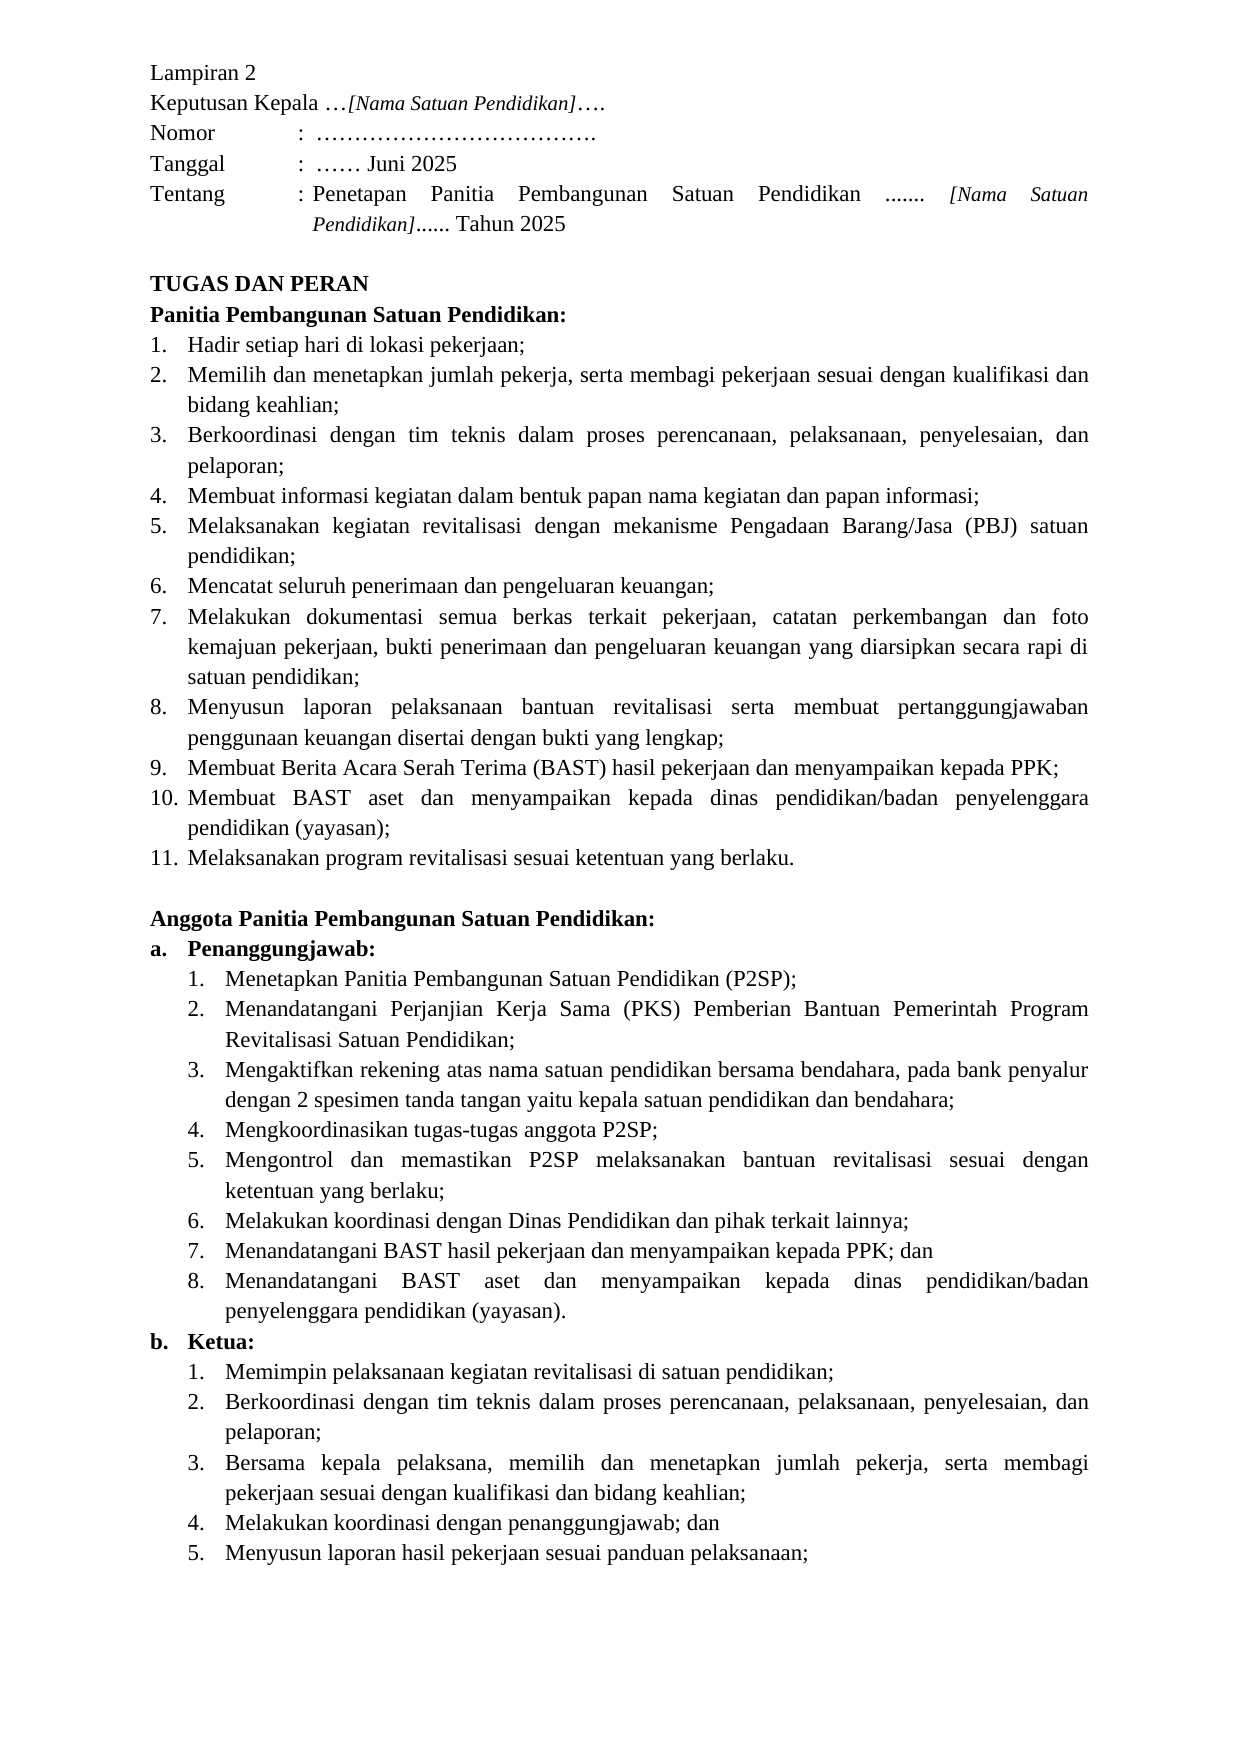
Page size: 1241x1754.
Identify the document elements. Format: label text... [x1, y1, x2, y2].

list Mengkoordinasikan tugas-tugas anggota P2SP; [187, 1116, 1090, 1143]
list Menandatangani Perjanjian Kerja Sama (PKS) Pemberian Bantuan Pemerintah Program Revitalisasi Satuan Pendidikan; [187, 996, 1090, 1052]
list Menetapkan Panitia Pembangunan Satuan Pendidikan (P2SP); [187, 965, 1090, 992]
list Mencatat seluruh penerimaan dan pengeluaran keuangan; [150, 573, 1090, 599]
list Menyusun laporan pelaksanaan bantuan revitalisasi serta membuat pertanggungjawaban penggunaan keuangan disertai dengan bukti yang lengkap; [150, 693, 1090, 750]
list Melakukan koordinasi dengan penanggungjawab; dan [187, 1509, 1090, 1535]
list Melakukan dokumentasi semua berkas terkait pekerjaan, catatan perkembangan dan foto kemajuan pekerjaan, bukti penerimaan dan pengeluaran keuangan yang diarsipkan secara rapi di satuan pendidikan; [150, 603, 1090, 689]
list Menandatangani BAST aset dan menyampaikan kepada dinas pendidikan/badan penyelenggara pendidikan (yayasan). [187, 1267, 1090, 1324]
text Tentang : Penetapan Panitia Pembangunan Satuan Pendidikan ....... [Nama Satuan Pendidikan]...... Tahun 2025 [150, 180, 1090, 236]
list Membuat BAST aset dan menyampaikan kepada dinas pendidikan/badan penyelenggara pendidikan (yayasan); [150, 784, 1090, 841]
list Mengaktifkan rekening atas nama satuan pendidikan bersama bendahara, pada bank penyalur dengan 2 spesimen tanda tangan yaitu kepala satuan pendidikan dan bendahara; [187, 1056, 1090, 1112]
text Lampiran 2 [150, 59, 1090, 85]
list Berkoordinasi dengan tim teknis dalam proses perencanaan, pelaksanaan, penyelesaian, dan pelaporan; [150, 422, 1090, 478]
text Nomor : ………………………………. [150, 119, 1090, 146]
text TUGAS DAN PERAN [150, 271, 1090, 297]
list Menyusun laporan hasil pekerjaan sesuai panduan pelaksanaan; [187, 1539, 1090, 1566]
list Memimpin pelaksanaan kegiatan revitalisasi di satuan pendidikan; [187, 1358, 1090, 1384]
list Hadir setiap hari di lokasi pekerjaan; [150, 331, 1090, 357]
list Membuat Berita Acara Serah Terima (BAST) hasil pekerjaan dan menyampaikan kepada PPK; [150, 754, 1090, 780]
text Tanggal : …… Juni 2025 [150, 150, 1090, 176]
list Ketua: [150, 1328, 1090, 1354]
list Berkoordinasi dengan tim teknis dalam proses perencanaan, pelaksanaan, penyelesaian, dan pelaporan; [187, 1388, 1090, 1445]
text Anggota Panitia Pembangunan Satuan Pendidikan: [150, 905, 1090, 931]
list Penanggungjawab: [150, 935, 1090, 961]
list Melaksanakan program revitalisasi sesuai ketentuan yang berlaku. [150, 844, 1090, 871]
list Memilih dan menetapkan jumlah pekerja, serta membagi pekerjaan sesuai dengan kualifikasi dan bidang keahlian; [150, 361, 1090, 418]
list Mengontrol dan memastikan P2SP melaksanakan bantuan revitalisasi sesuai dengan ketentuan yang berlaku; [187, 1147, 1090, 1203]
list Melakukan koordinasi dengan Dinas Pendidikan dan pihak terkait lainnya; [187, 1207, 1090, 1233]
list Melaksanakan kegiatan revitalisasi dengan mekanisme Pengadaan Barang/Jasa (PBJ) satuan pendidikan; [150, 512, 1090, 569]
text Keputusan Kepala …[Nama Satuan Pendidikan]…. [150, 89, 1090, 116]
list Bersama kepala pelaksana, memilih dan menetapkan jumlah pekerja, serta membagi pekerjaan sesuai dengan kualifikasi dan bidang keahlian; [187, 1449, 1090, 1505]
list Membuat informasi kegiatan dalam bentuk papan nama kegiatan dan papan informasi; [150, 482, 1090, 508]
text Panitia Pembangunan Satuan Pendidikan: [150, 301, 1090, 327]
list Menandatangani BAST hasil pekerjaan dan menyampaikan kepada PPK; dan [187, 1237, 1090, 1263]
